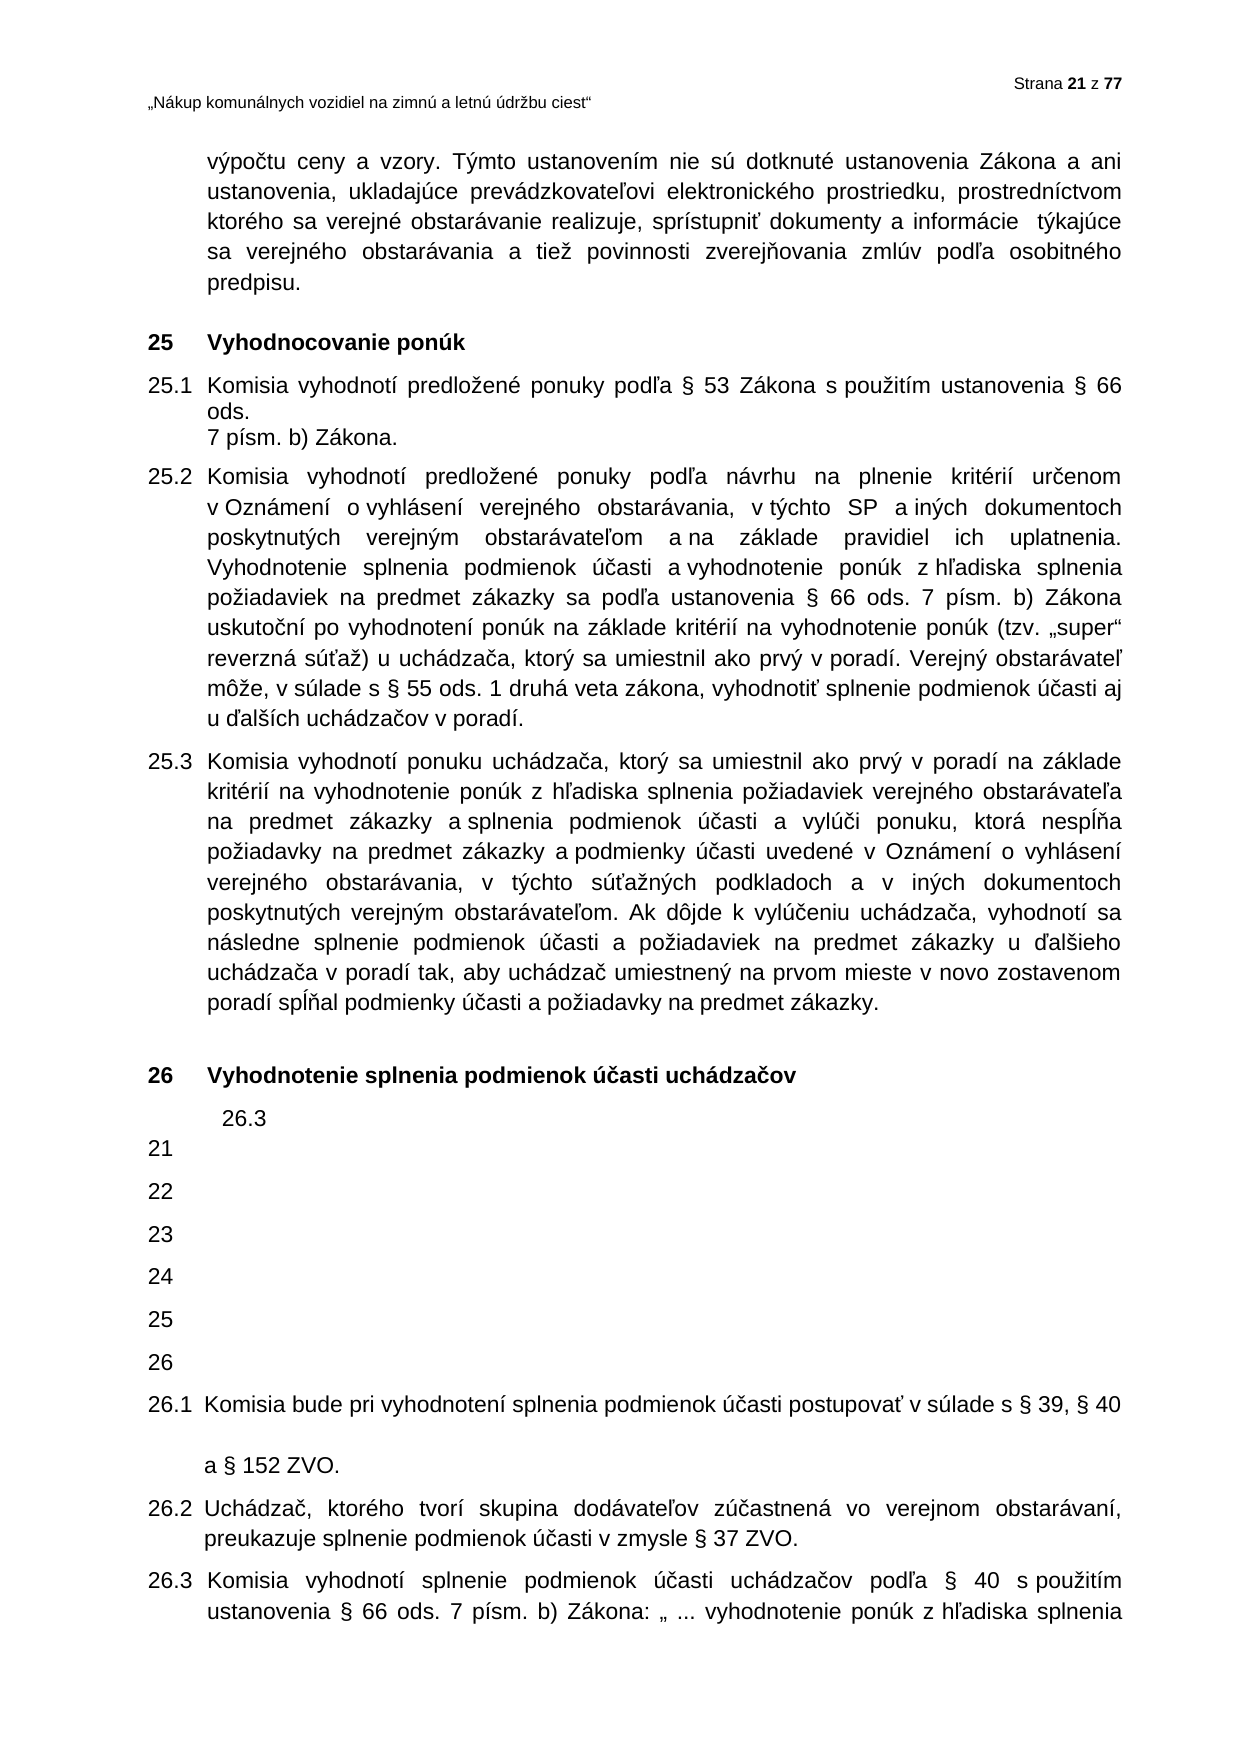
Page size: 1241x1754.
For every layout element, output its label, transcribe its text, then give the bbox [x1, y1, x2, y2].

list Komisia vyhodnotí ponuku uchádzača, ktorý sa umiestnil ako prvý v poradí na základe kritérií na vyhodnotenie ponúk z hľadiska splnenia požiadaviek verejného obstarávateľa na predmet zákazky a splnenia podmienok účasti a vylúči ponuku, ktorá nespĺňa požiadavky na predmet zákazky a podmienky účasti uvedené v Oznámení o vyhlásení verejného obstarávania, v týchto súťažných podkladoch a v iných dokumentoch poskytnutých verejným obstarávateľom. Ak dôjde k vylúčeniu uchádzača, vyhodnotí sa následne splnenie podmienok účasti a požiadaviek na predmet zákazky u ďalšieho uchádzača v poradí tak, aby uchádzač umiestnený na prvom mieste v novo zostavenom poradí spĺňal podmienky účasti a požiadavky na predmet zákazky. [148, 748, 1122, 1016]
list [148, 1567, 1122, 1624]
subtitle Vyhodnotenie splnenia podmienok účasti uchádzačov [148, 1062, 1122, 1088]
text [148, 148, 1122, 295]
list Komisia vyhodnotí predložené ponuky podľa návrhu na plnenie kritérií určenom v Oznámení o vyhlásení verejného obstarávania, v týchto SP a iných dokumentoch poskytnutých verejným obstarávateľom a na základe pravidiel ich uplatnenia. Vyhodnotenie splnenia podmienok účasti a vyhodnotenie ponúk z hľadiska splnenia požiadaviek na predmet zákazky sa podľa ustanovenia § 66 ods. 7 písm. b) Zákona uskutoční po vyhodnotení ponúk na základe kritérií na vyhodnotenie ponúk (tzv. „super“ reverzná súťaž) u uchádzača, ktorý sa umiestnil ako prvý v poradí. Verejný obstarávateľ môže, v súlade s § 55 ods. 1 druhá veta zákona, vyhodnotiť splnenie podmienok účasti aj u ďalších uchádzačov v poradí. [148, 463, 1122, 731]
text 25.1 Komisia vyhodnotí predložené ponuky podľa § 53 Zákona s použitím ustanovenia § 66 ods. 7 písm. b) Zákona. [148, 372, 1122, 451]
list Komisia bude pri vyhodnotení splnenia podmienok účasti postupovať v súlade s § 39, § 40 a § 152 ZVO. [148, 1391, 1122, 1478]
subtitle Vyhodnocovanie ponúk [148, 329, 1122, 355]
list Uchádzač, ktorého tvorí skupina dodávateľov zúčastnená vo verejnom obstarávaní, preukazuje splnenie podmienok účasti v zmysle § 37 ZVO. [148, 1494, 1122, 1551]
